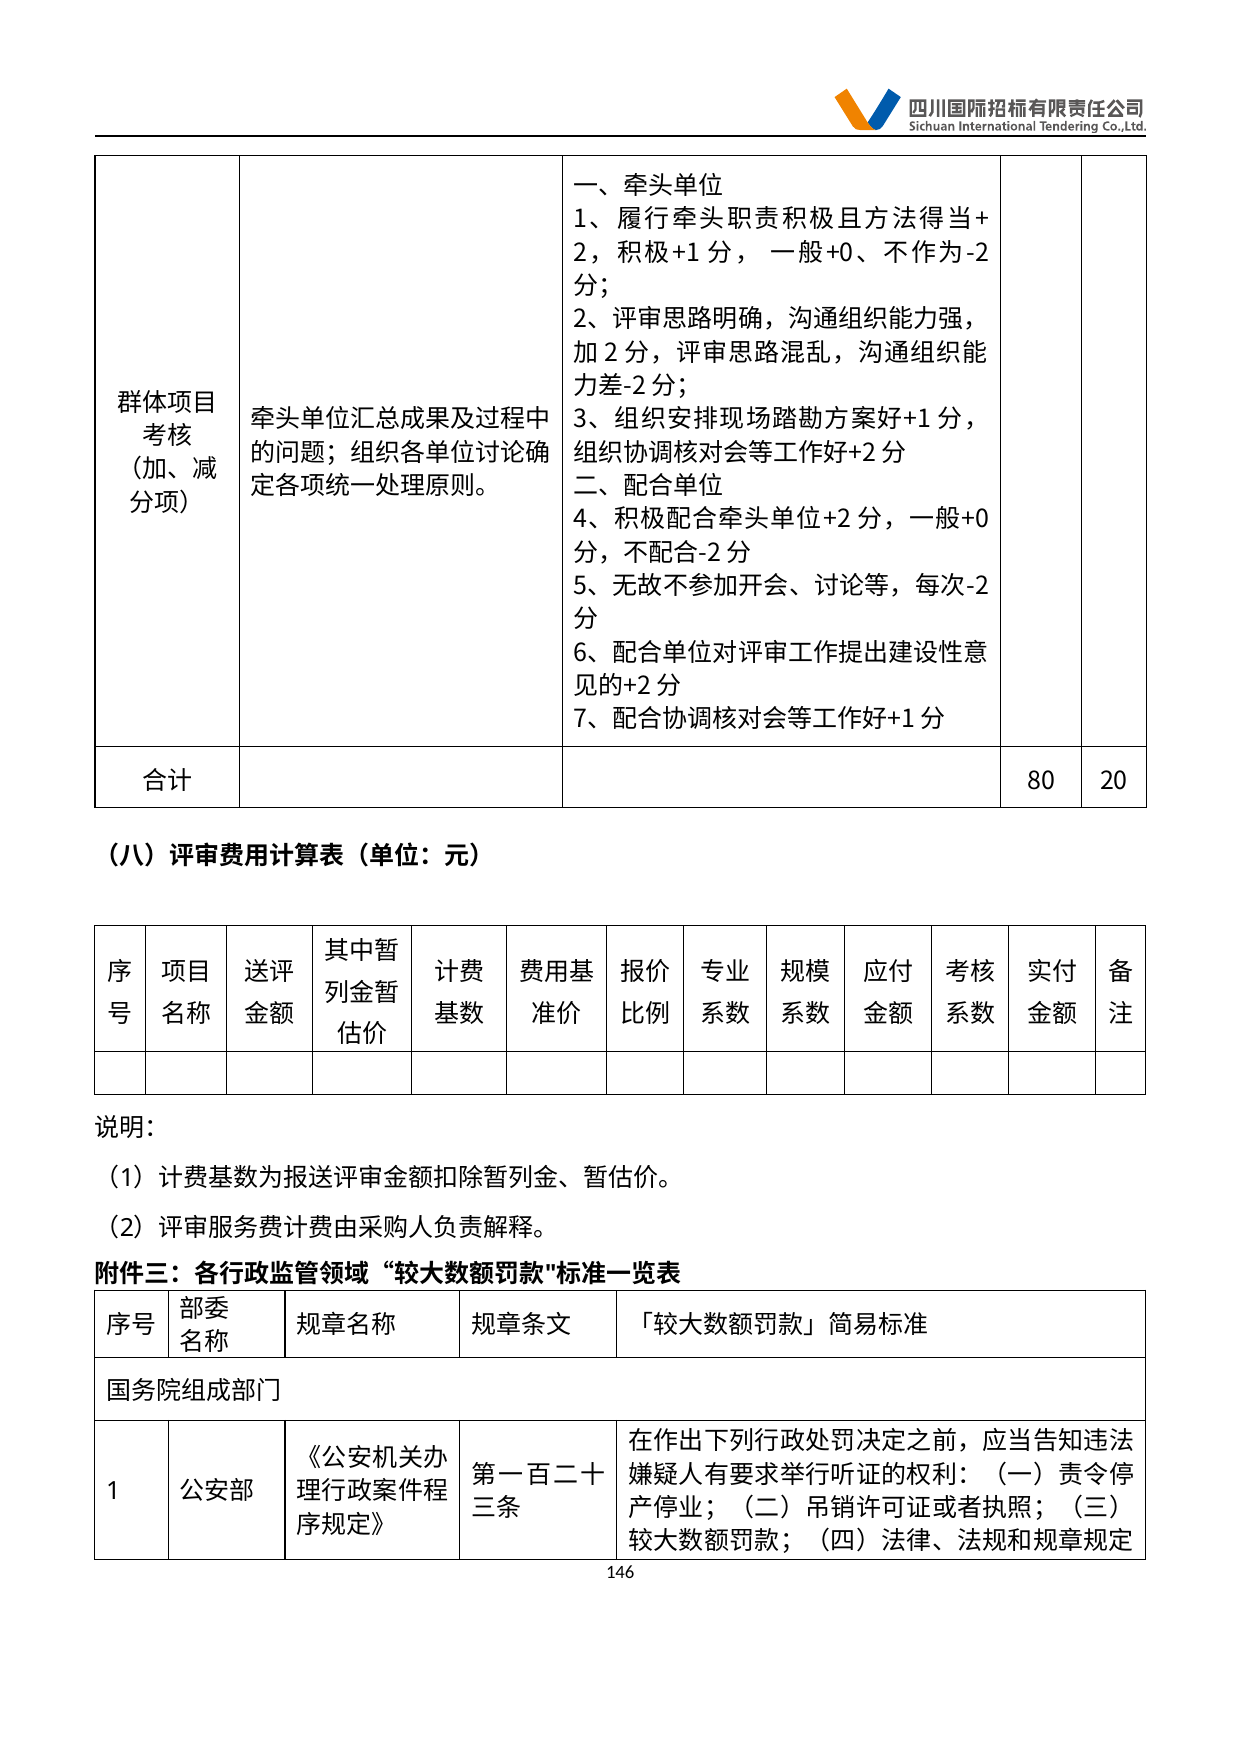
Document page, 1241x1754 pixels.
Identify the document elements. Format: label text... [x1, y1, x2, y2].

text （1）计费基数为报送评审金额扣除暂列金、暂估价。 [94, 1153, 1146, 1195]
table_cell 牵头单位汇总成果及过程中的问题；组织各单位讨论确定各项统一处理原则。 [240, 156, 562, 746]
text 附件三：各行政监管领域“较大数额罚款"标准一览表 [94, 1253, 1146, 1289]
table_header 报价比例 [607, 926, 683, 1051]
table_cell [95, 1052, 145, 1094]
table_header 应付金额 [845, 926, 931, 1051]
table_header 部委 名称 [169, 1291, 284, 1357]
table_cell [1082, 156, 1146, 746]
table_cell 国务院组成部门 [95, 1358, 1145, 1420]
table_cell 《公安机关办理行政案件程序规定》 [286, 1421, 459, 1559]
table_cell 公安部 [169, 1421, 284, 1559]
table_header 「较大数额罚款」简易标准 [617, 1291, 1145, 1357]
table_header 实付 金额 [1009, 926, 1095, 1051]
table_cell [617, 1421, 1145, 1559]
table_cell [684, 1052, 766, 1094]
table_cell 合计 [96, 747, 239, 807]
table_cell [146, 1052, 226, 1094]
table_cell [227, 1052, 312, 1094]
table_cell 一、牵头单位 1、履行牵头职责积极且方法得当+2，积极+1分， 一般+0、不作为-2分； 2、评审思路明确，沟通组织能力强，加2分，评审思路混乱，沟通组织能力差-2分； 3、组织安排现场踏勘方案好+1分，组织协调核对会等工作好+2分 二、配合单位 4、积极配合牵头单位+2分，一般+0分，不配合-2分 5、无故不参加开会、讨论等，每次-2分 6、配合单位对评审工作提出建设性意见的+2分 7、配合协调核对会等工作好+1分 [563, 156, 1000, 746]
table_header 序号 [95, 1291, 168, 1357]
table_header 送评金额 [227, 926, 312, 1051]
table_header 考核系数 [932, 926, 1008, 1051]
text （八）评审费用计算表（单位：元） [94, 835, 1146, 872]
table_cell [845, 1052, 931, 1094]
table_cell [240, 747, 562, 807]
table_cell [563, 747, 1000, 807]
table_cell 群体项目考核（加、减分项） [96, 156, 239, 746]
table_cell [932, 1052, 1008, 1094]
table_header 备注 [1096, 926, 1145, 1051]
text 说明： [94, 1103, 1146, 1145]
table_header 专业系数 [684, 926, 766, 1051]
table_header 其中暂列金暂估价 [313, 926, 411, 1051]
table_cell [1009, 1052, 1095, 1094]
table_header 规模系数 [767, 926, 844, 1051]
table_cell 第一百二十三条 [460, 1421, 616, 1559]
table_header 规章条文 [460, 1291, 616, 1357]
table_cell 20 [1082, 747, 1146, 807]
table_cell [1001, 156, 1081, 746]
table_header 项目名称 [146, 926, 226, 1051]
table_header 规章名称 [286, 1291, 459, 1357]
text （2）评审服务费计费由采购人负责解释。 [94, 1203, 1146, 1245]
table_cell [767, 1052, 844, 1094]
table_cell 80 [1001, 747, 1081, 807]
table_cell [412, 1052, 506, 1094]
table_cell 1 [95, 1421, 168, 1559]
table_cell [313, 1052, 411, 1094]
table_header 计费基数 [412, 926, 506, 1051]
table_header 费用基准价 [507, 926, 606, 1051]
table_cell [507, 1052, 606, 1094]
table_header 序号 [95, 926, 145, 1051]
table_cell [1096, 1052, 1145, 1094]
table_cell [607, 1052, 683, 1094]
